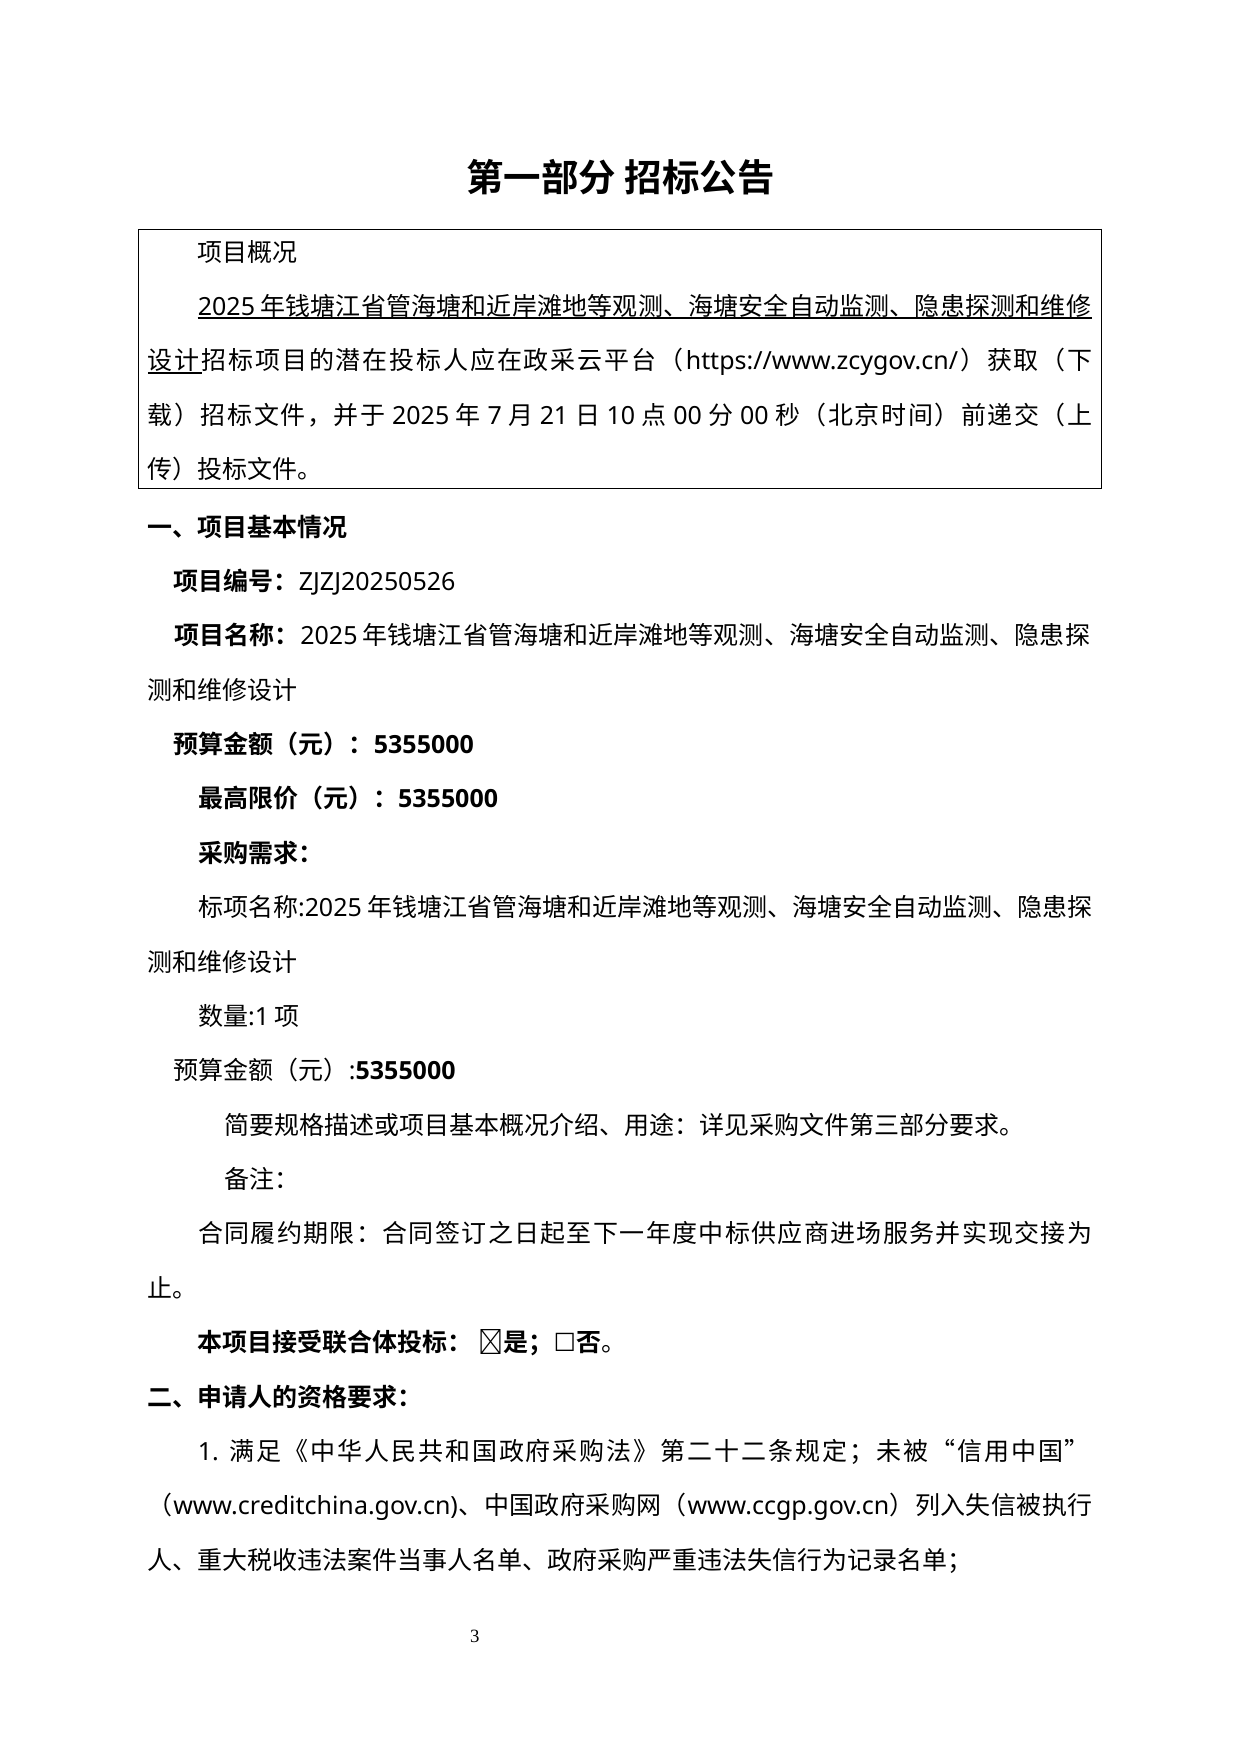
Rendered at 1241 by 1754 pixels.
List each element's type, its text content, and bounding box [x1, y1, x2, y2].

text 2025年钱塘江省管海塘和近岸滩地等观测、海塘安全自动监测、隐患探测和维修设计招标项目的潜在投标人应在政采云平台（https://www.zcygov.cn/）获取（下载）招标文件，并于2025年7月21日10点00分00秒（北京时间）前递交（上传）投标文件。 [139, 283, 1101, 488]
text 1. 满足《中华人民共和国政府采购法》第二十二条规定；未被“信用中国”（www.creditchina.gov.cn)、中国政府采购网（www.ccgp.gov.cn）列入失信被执行人、重大税收违法案件当事人名单、政府采购严重违法失信行为记录名单； [148, 1431, 1092, 1576]
text 二、申请人的资格要求： [148, 1377, 1092, 1413]
text 项目编号：ZJZJ20250526 [148, 561, 1092, 598]
text 预算金额（元）:5355000 [148, 1051, 1092, 1087]
text 数量:1项 [148, 996, 1092, 1033]
text 采购需求： [148, 833, 1092, 869]
text 预算金额（元）：5355000 [148, 724, 1092, 761]
text 本项目接受联合体投标： 是；否。 [148, 1323, 1092, 1359]
text 最高限价（元）：5355000 [148, 779, 1092, 815]
text 合同履约期限：合同签订之日起至下一年度中标供应商进场服务并实现交接为止。 [148, 1214, 1092, 1304]
text 标项名称:2025年钱塘江省管海塘和近岸滩地等观测、海塘安全自动监测、隐患探测和维修设计 [148, 888, 1092, 978]
text 第一部分 招标公告 [148, 148, 1092, 202]
text 项目名称：2025年钱塘江省管海塘和近岸滩地等观测、海塘安全自动监测、隐患探测和维修设计 [148, 616, 1092, 706]
text 备注： [148, 1159, 1092, 1196]
text 一、项目基本情况 [148, 507, 1092, 543]
text 项目概况 [139, 230, 1101, 268]
text 简要规格描述或项目基本概况介绍、用途：详见采购文件第三部分要求。 [148, 1105, 1092, 1141]
